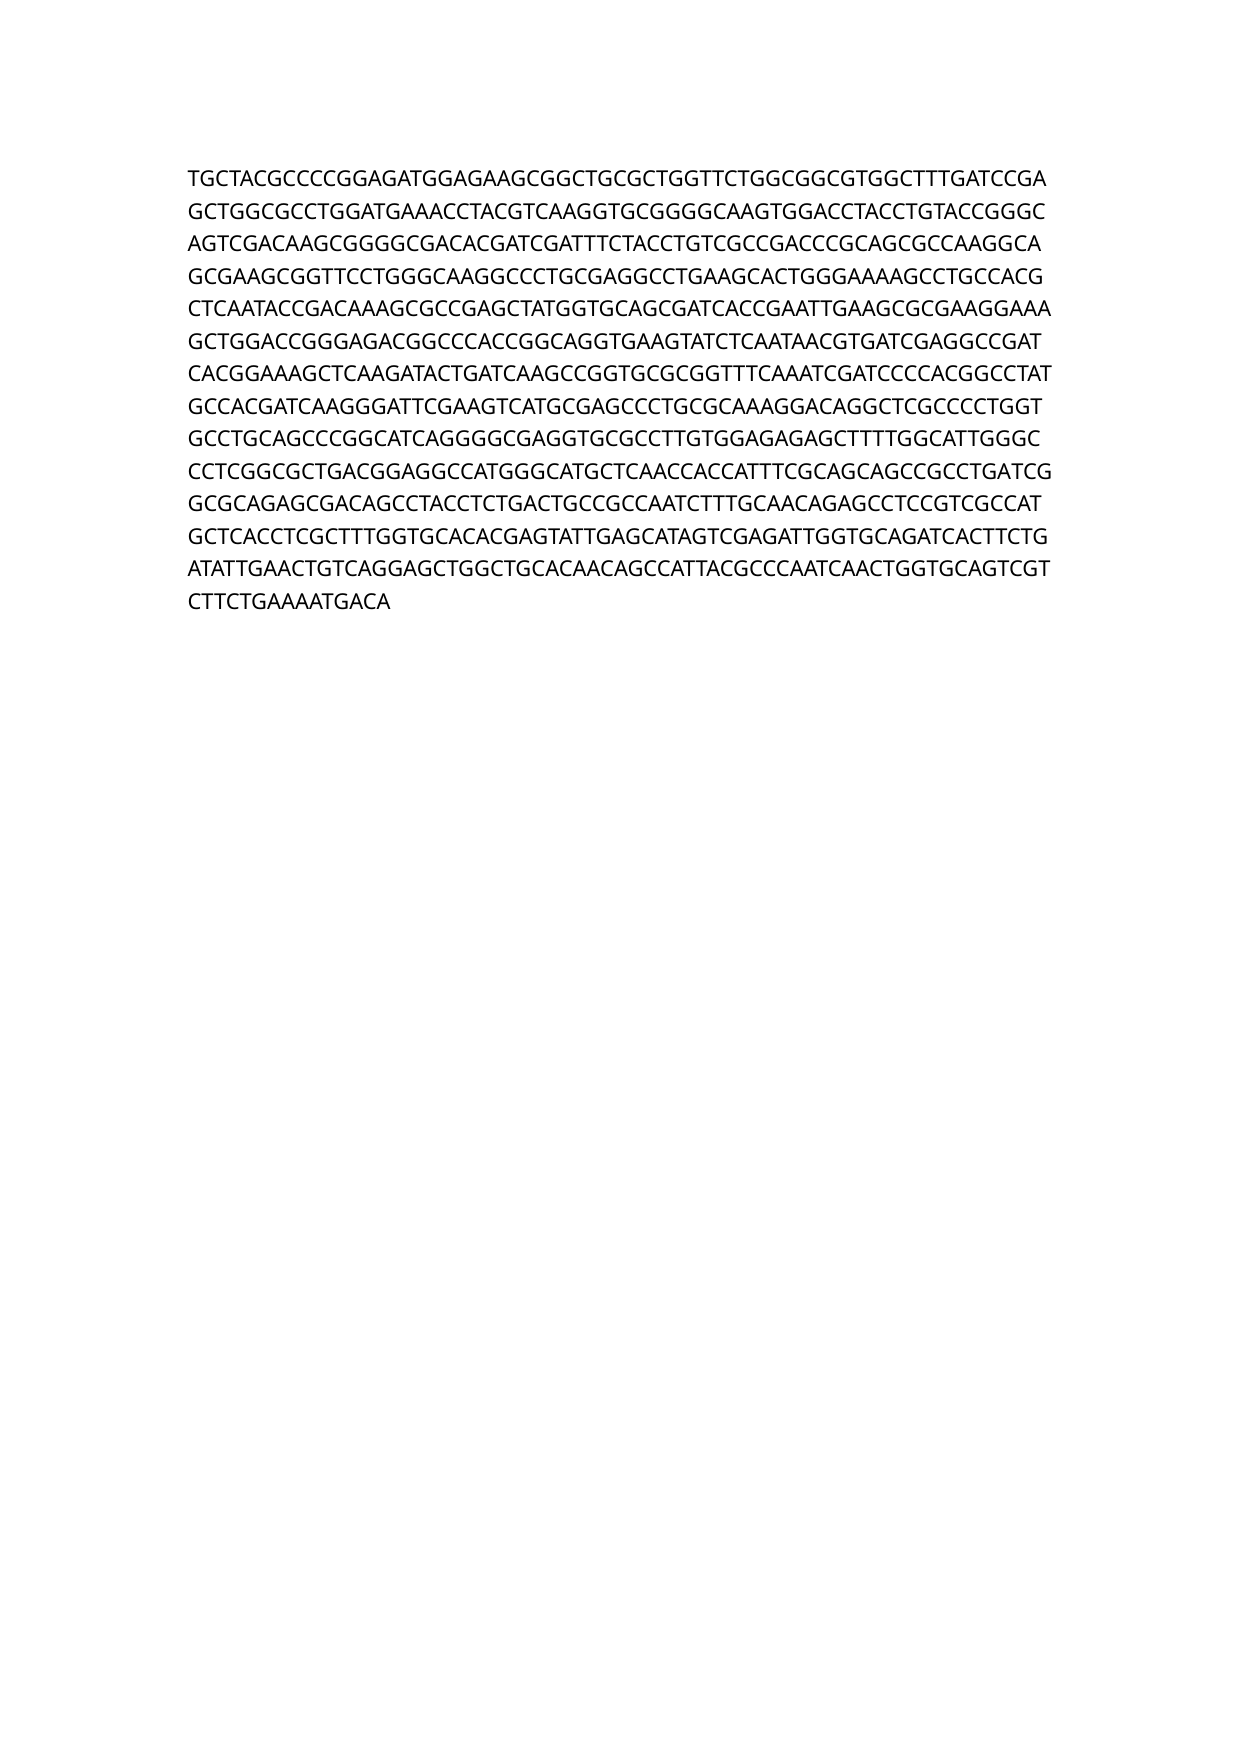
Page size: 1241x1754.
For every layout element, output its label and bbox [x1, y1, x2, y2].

text [187, 162, 1053, 617]
